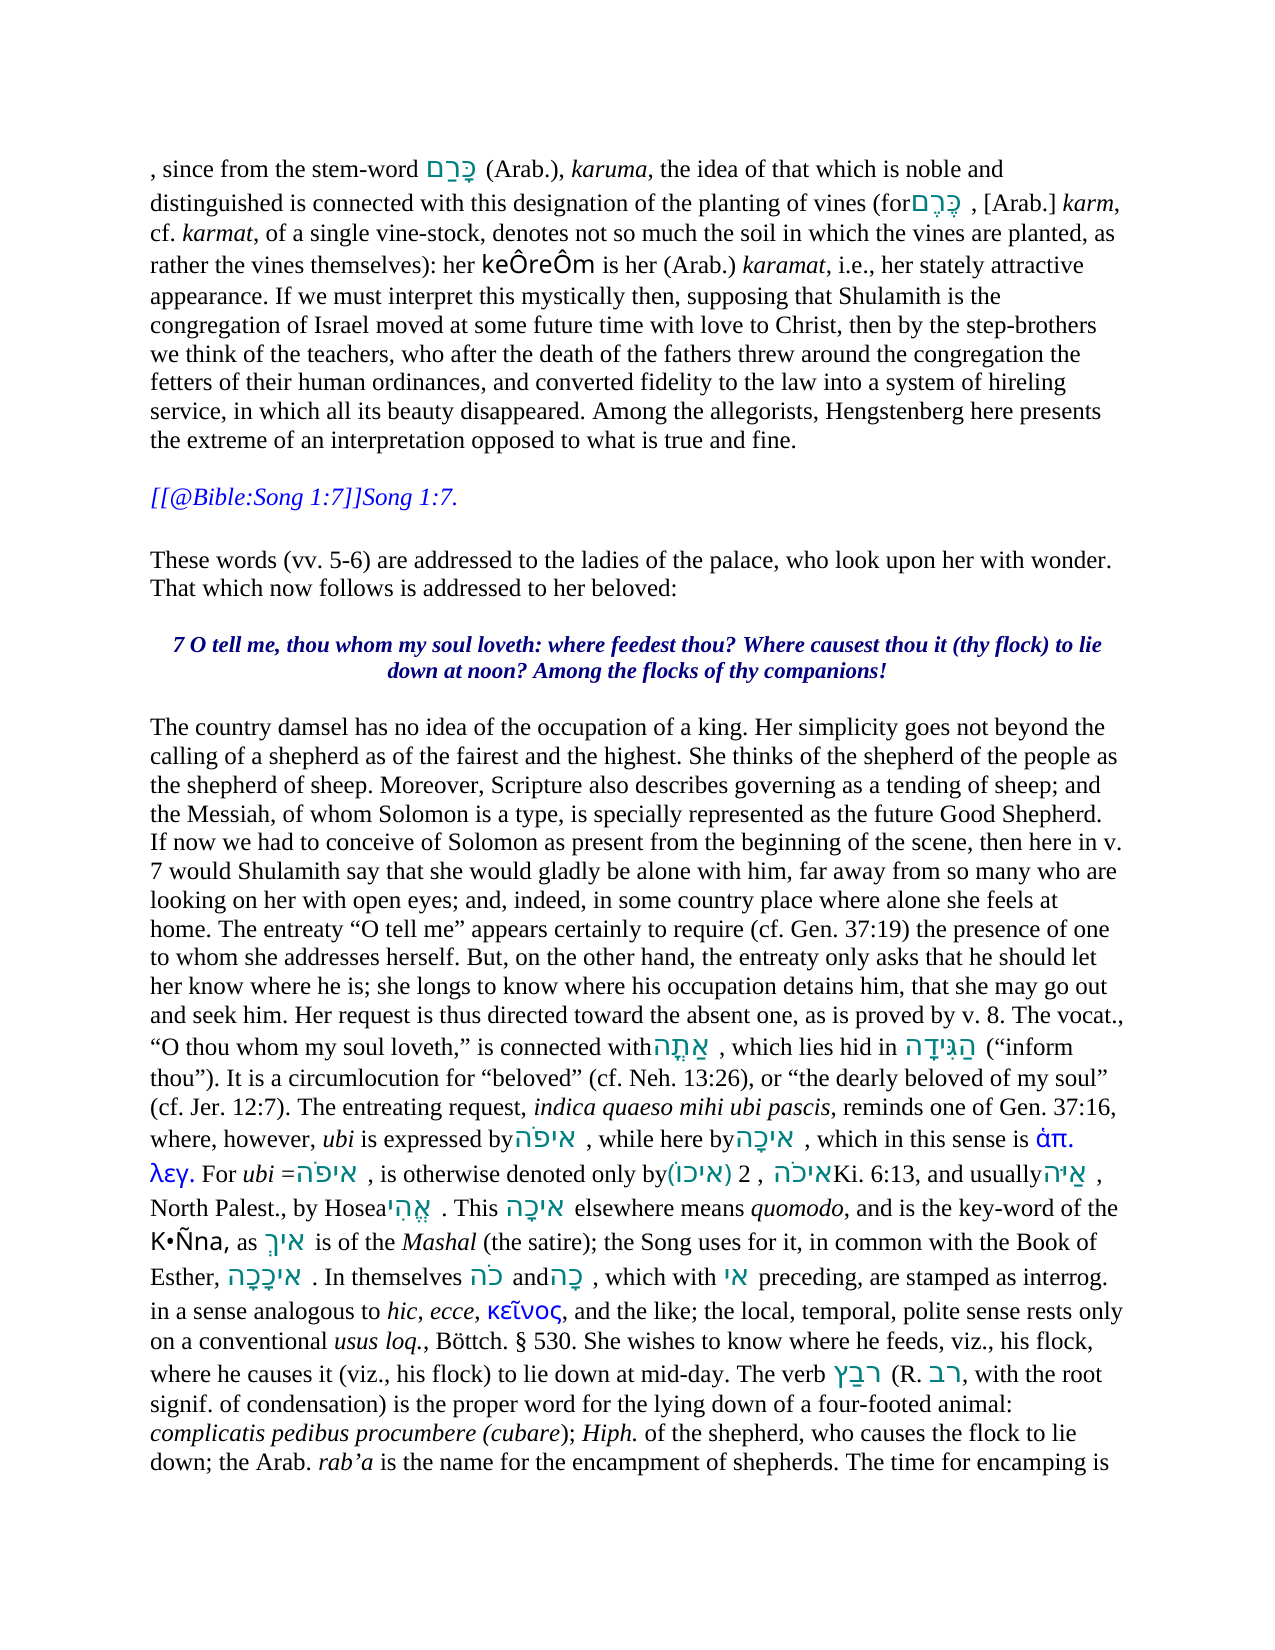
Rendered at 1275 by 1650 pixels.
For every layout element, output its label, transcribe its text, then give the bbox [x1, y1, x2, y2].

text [150, 150, 1125, 454]
text These words (vv. 5-6) are addressed to the ladies of the palace, who look upon her with wonder. That which now follows is addressed to her beloved: [150, 545, 1125, 602]
text 7 O tell me, thou whom my soul loveth: where feedest thou? Where causest thou it (thy flock) to lie down at noon? Among the flocks of thy companions! [150, 631, 1125, 684]
subtitle [[@Bible:Song 1:7]]Song 1:7. [150, 482, 1125, 511]
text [150, 712, 1125, 1476]
